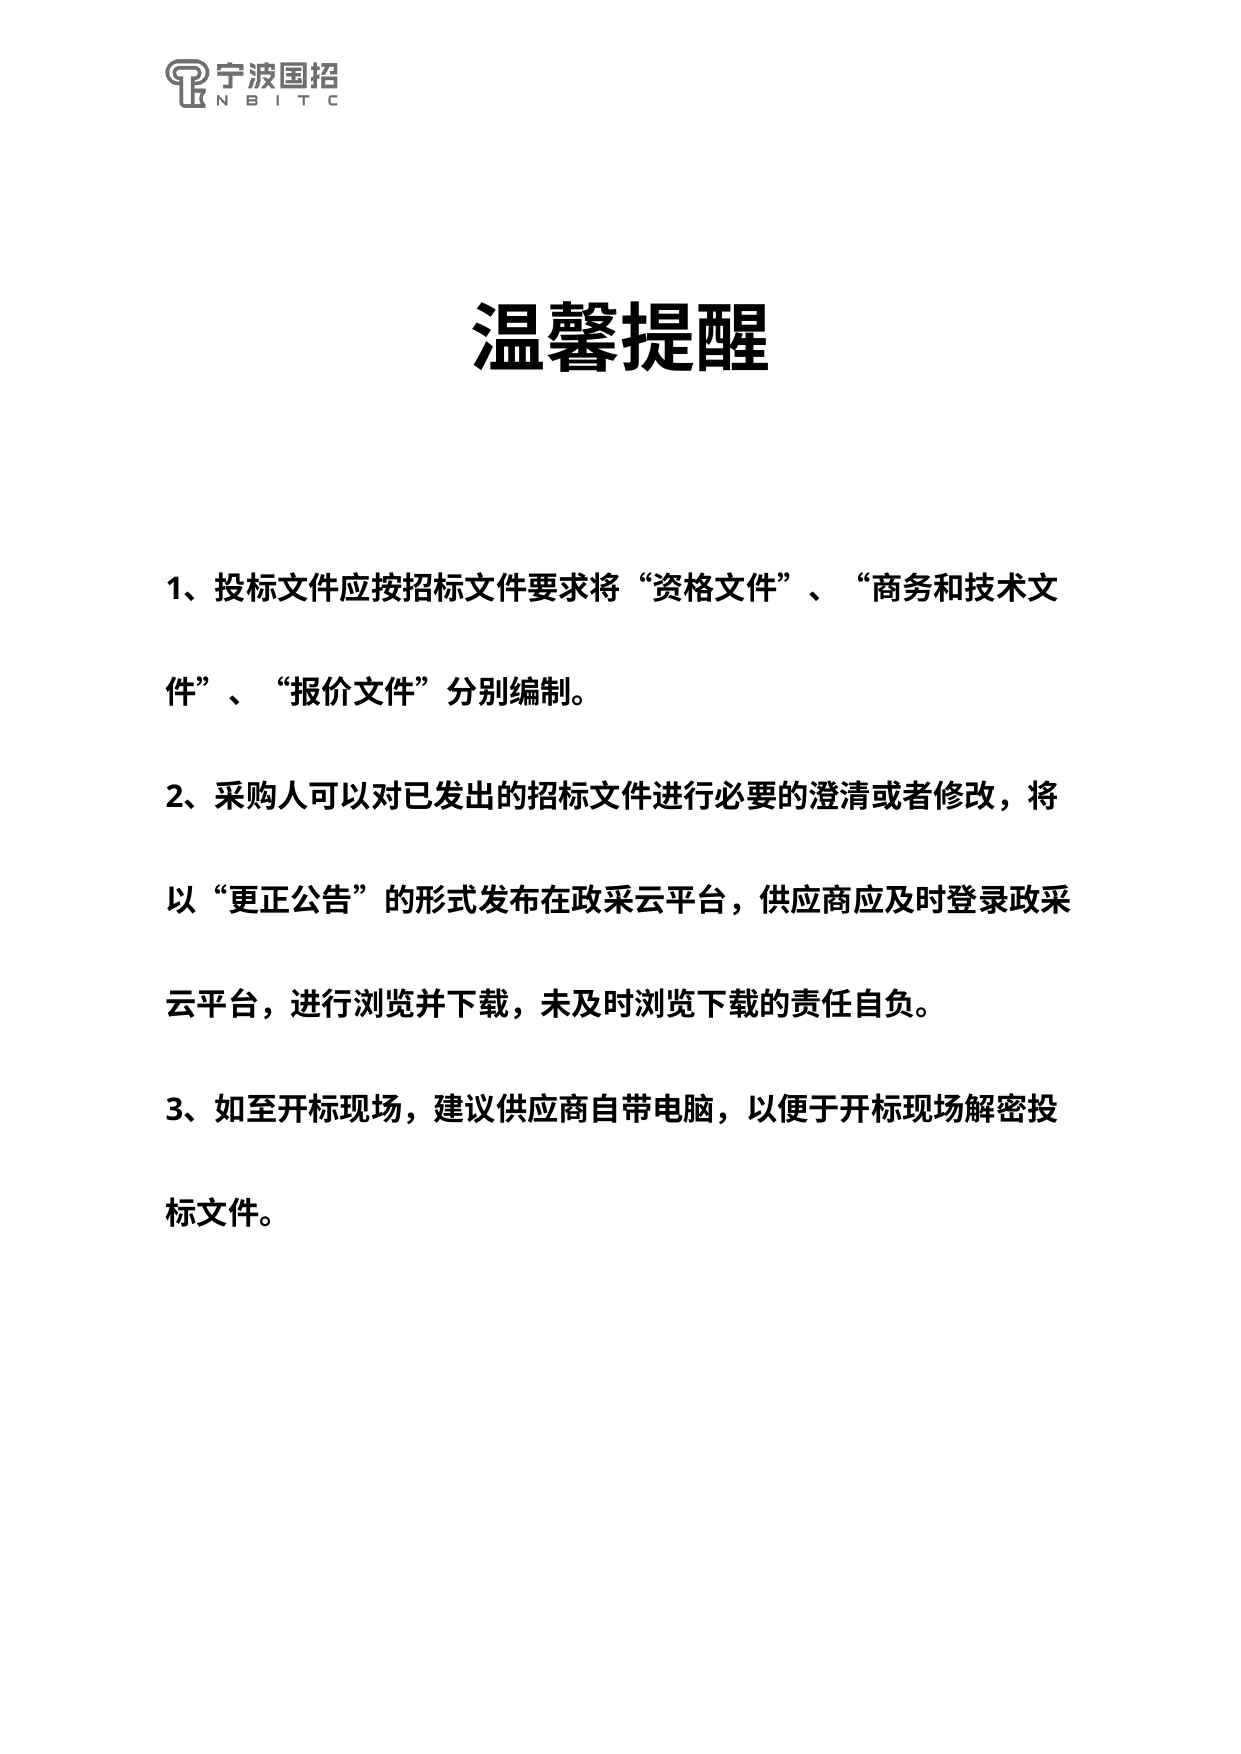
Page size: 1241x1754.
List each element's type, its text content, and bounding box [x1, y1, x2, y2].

text 3、如至开标现场，建议供应商自带电脑，以便于开标现场解密投标文件。 [165, 1037, 1075, 1245]
text 温馨提醒 [165, 266, 1075, 391]
text 2、采购人可以对已发出的招标文件进行必要的澄清或者修改，将以“更正公告”的形式发布在政采云平台，供应商应及时登录政采云平台，进行浏览并下载，未及时浏览下载的责任自负。 [165, 724, 1075, 1037]
text 1、投标文件应按招标文件要求将“资格文件”、“商务和技术文件”、“报价文件”分别编制。 [165, 516, 1075, 724]
